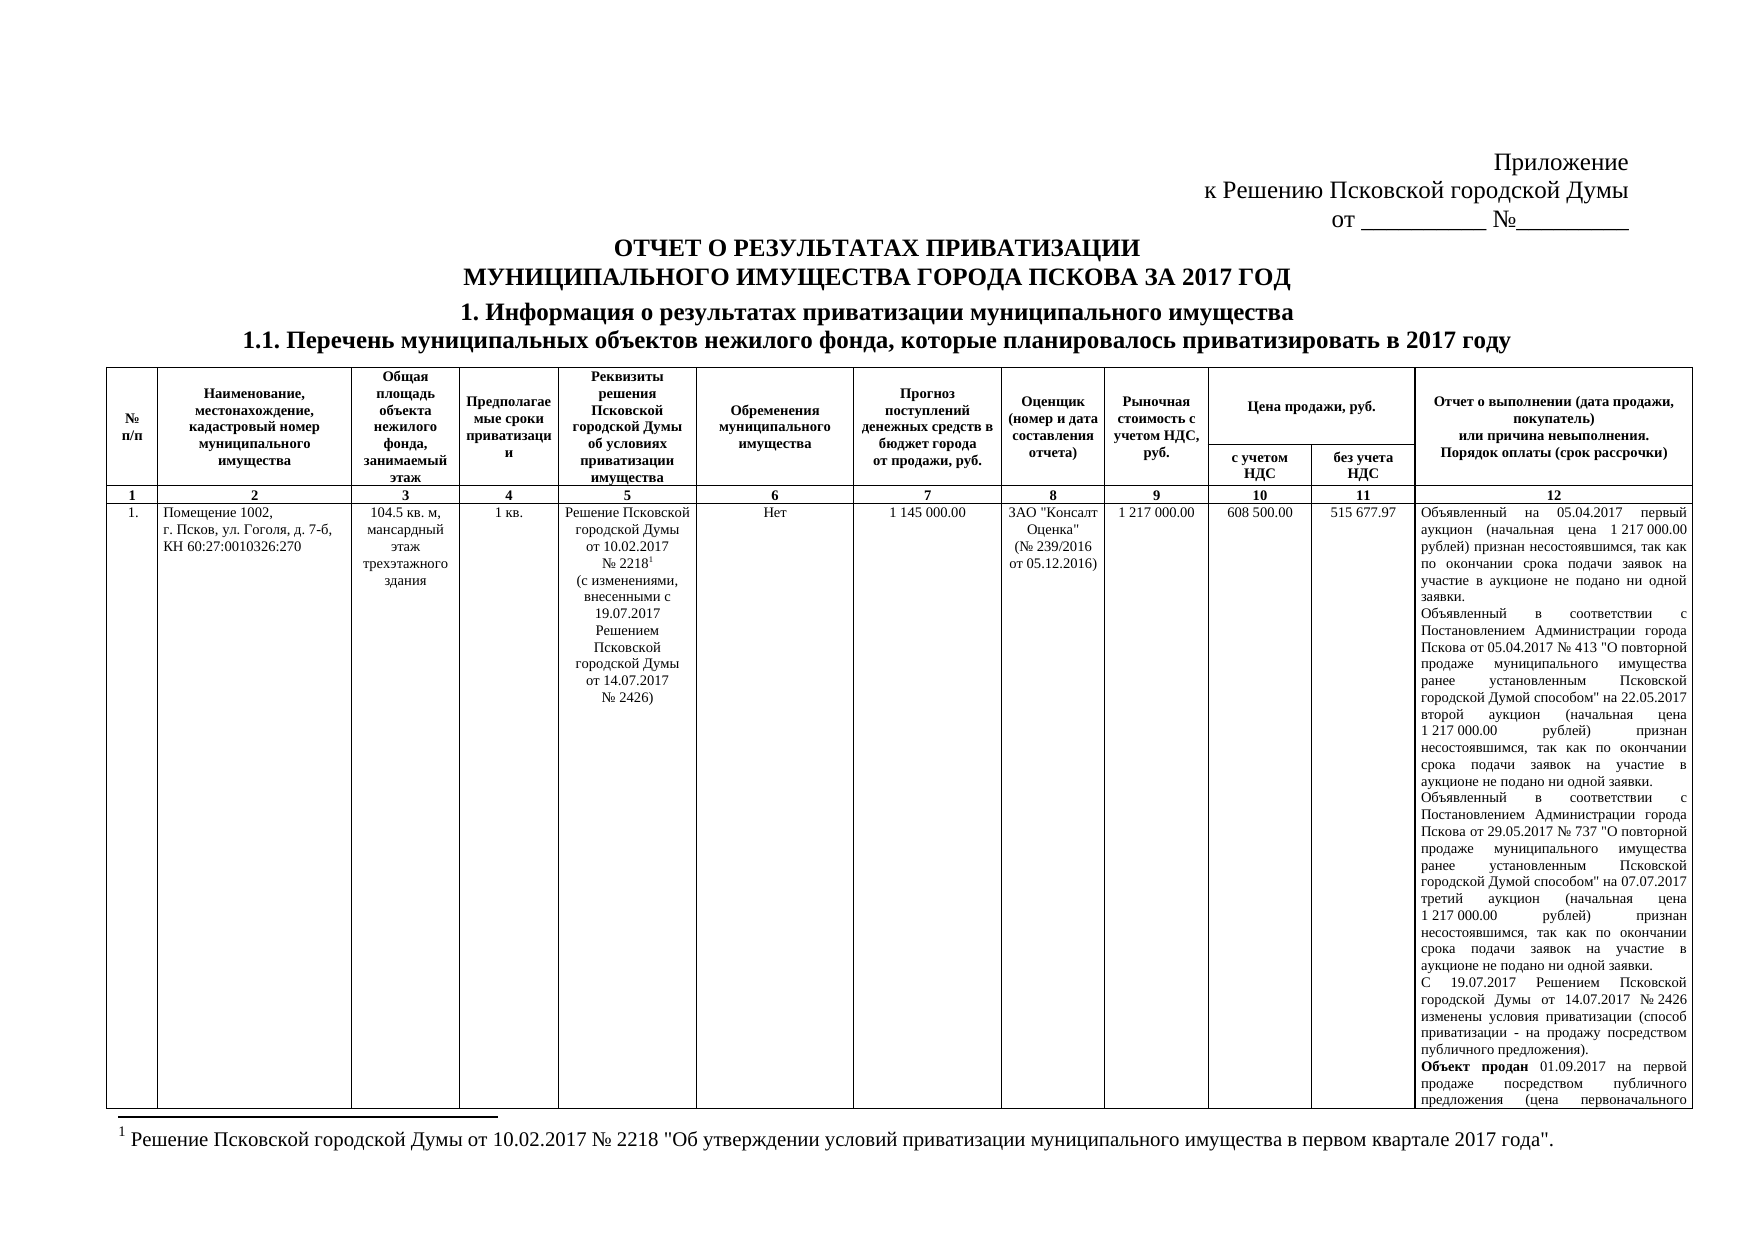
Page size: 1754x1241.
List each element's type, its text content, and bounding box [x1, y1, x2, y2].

table_header Реквизиты решения Псковской городской Думы об условиях приватизации имущества [559, 368, 696, 485]
table_cell 515 677.97 [1312, 504, 1414, 1108]
table_header № п/п [107, 368, 157, 485]
table_cell Решение Псковской городской Думы от 10.02.2017 № 2218 (с изменениями, внесенными с 19.07.2017 Решением Псковской городской Думы от 14.07.2017 № 2426) [559, 504, 696, 1108]
table_cell 1 145 000.00 [854, 504, 1001, 1108]
text 1.1. Перечень муниципальных объектов нежилого фонда, которые планировалось приватизировать в 2017 году [118, 326, 1636, 354]
table_cell 1 [107, 486, 157, 503]
table_header Оценщик (номер и дата составления отчета) [1002, 368, 1104, 485]
table_cell Нет [697, 504, 853, 1108]
table_cell к Решению Псковской городской Думы от __________ №_________ [1081, 176, 1636, 233]
table_header Обременения муниципального имущества [697, 368, 853, 485]
table_cell 10 [1209, 486, 1311, 503]
table_cell 608 500.00 [1209, 504, 1311, 1108]
table_cell с учетом НДС [1209, 445, 1311, 485]
table_header Рыночная стоимость с учетом НДС, руб. [1105, 368, 1208, 485]
table_cell 7 [854, 486, 1001, 503]
table_cell 3 [352, 486, 459, 503]
text 1. Информация о результатах приватизации муниципального имущества [118, 297, 1636, 326]
table_header Прогноз поступлений денежных средств в бюджет города от продажи, руб. [854, 368, 1001, 485]
table_cell [107, 504, 157, 1108]
text МУНИЦИПАЛЬНОГО ИМУЩЕСТВА ГОРОДА ПСКОВА ЗА 2017 ГОД [118, 262, 1636, 291]
table_header Общая площадь объекта нежилого фонда, занимаемый этаж [352, 368, 459, 485]
table_header Предполагаемые сроки приватизации [460, 368, 558, 485]
table_cell 6 [697, 486, 853, 503]
table_cell 5 [559, 486, 696, 503]
table_cell 2 [158, 486, 351, 503]
table_cell Помещение 1002, г. Псков, ул. Гоголя, д. 7-б, КН 60:27:0010326:270 [158, 504, 351, 1108]
table_cell 9 [1105, 486, 1208, 503]
table_cell 1 217 000.00 [1105, 504, 1208, 1108]
table_cell 12 [1416, 486, 1692, 503]
table_cell 1 кв. [460, 504, 558, 1108]
table_cell без учета НДС [1312, 445, 1414, 485]
table_header Приложение [1081, 147, 1636, 176]
table_header Отчет о выполнении (дата продажи, покупатель) или причина невыполнения. Порядок оплаты (срок рассрочки) [1416, 368, 1692, 485]
table_header Цена продажи, руб. [1209, 368, 1414, 444]
text ОТЧЕТ О РЕЗУЛЬТАТАХ ПРИВАТИЗАЦИИ [118, 233, 1636, 262]
table_header Наименование, местонахождение, кадастровый номер муниципального имущества [158, 368, 351, 485]
table_cell 8 [1002, 486, 1104, 503]
table_cell 11 [1312, 486, 1414, 503]
table_cell ЗАО "Консалт Оценка" (№ 239/2016 от 05.12.2016) [1002, 504, 1104, 1108]
table_cell 104.5 кв. м, мансардный этаж трехэтажного здания [352, 504, 459, 1108]
table_cell 4 [460, 486, 558, 503]
